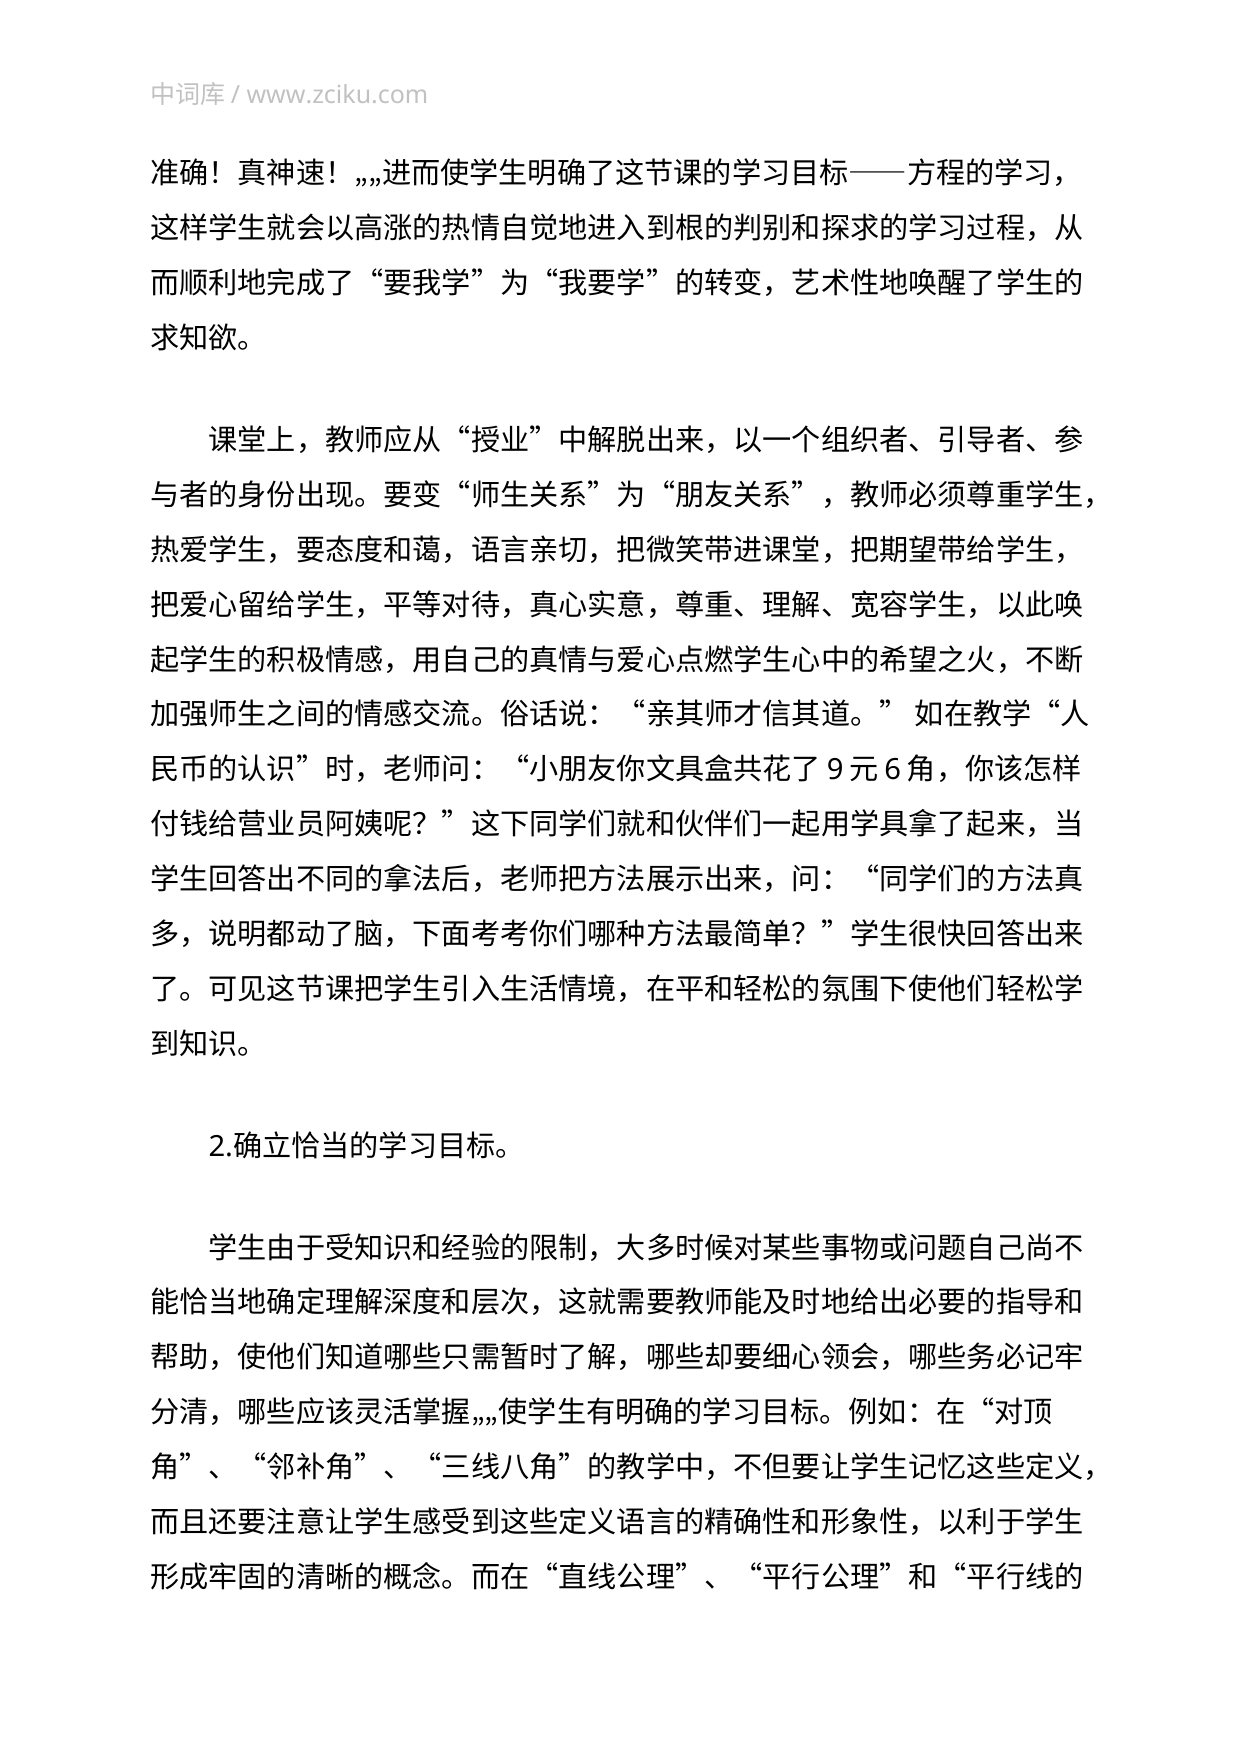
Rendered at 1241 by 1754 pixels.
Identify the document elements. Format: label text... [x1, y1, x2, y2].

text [150, 1224, 1090, 1596]
text 课堂上，教师应从“授业”中解脱出来，以一个组织者、引导者、参与者的身份出现。要变“师生关系”为“朋友关系”，教师必须尊重学生，热爱学生，要态度和蔼，语言亲切，把微笑带进课堂，把期望带给学生，把爱心留给学生，平等对待，真心实意，尊重、理解、宽容学生，以此唤起学生的积极情感，用自己的真情与爱心点燃学生心中的希望之火，不断加强师生之间的情感交流。俗话说：“亲其师才信其道。” 如在教学“人民币的认识”时，老师问：“小朋友你文具盒共花了9元6角，你该怎样付钱给营业员阿姨呢？”这下同学们就和伙伴们一起用学具拿了起来，当学生回答出不同的拿法后，老师把方法展示出来，问：“同学们的方法真多，说明都动了脑，下面考考你们哪种方法最简单？”学生很快回答出来了。可见这节课把学生引入生活情境，在平和轻松的氛围下使他们轻松学到知识。 [150, 416, 1090, 1063]
text 2.确立恰当的学习目标。 [150, 1122, 1090, 1164]
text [150, 150, 1090, 357]
